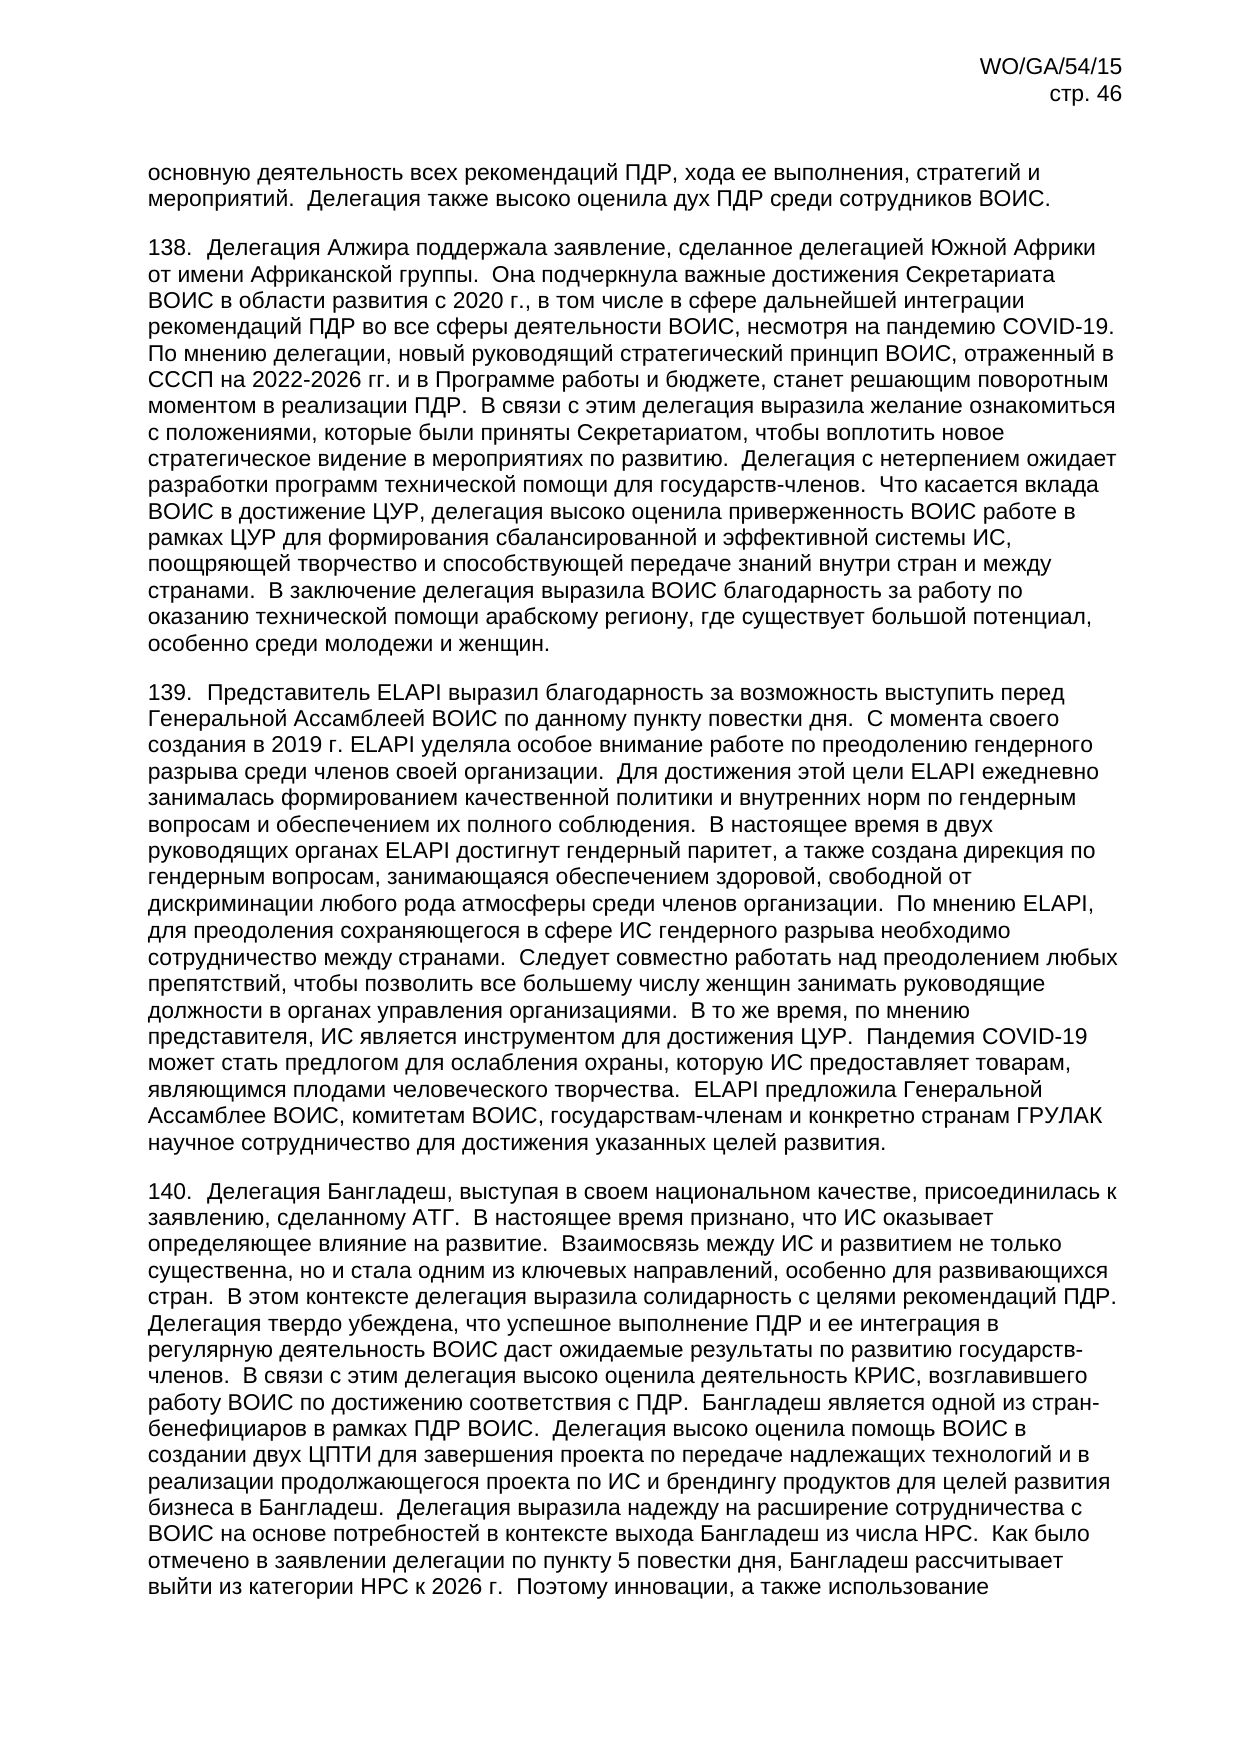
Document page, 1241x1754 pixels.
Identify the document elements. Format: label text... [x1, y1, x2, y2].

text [148, 1178, 1122, 1599]
text Представитель ELAPI выразил благодарность за возможность выступить перед Генеральной Ассамблеей ВОИС по данному пункту повестки дня. С момента своего создания в 2019 г. ELAPI уделяла особое внимание работе по преодолению гендерного разрыва среди членов своей организации. Для достижения этой цели ELAPI ежедневно занималась формированием качественной политики и внутренних норм по гендерным вопросам и обеспечением их полного соблюдения. В настоящее время в двух руководящих органах ELAPI достигнут гендерный паритет, а также создана дирекция по гендерным вопросам, занимающаяся обеспечением здоровой, свободной от дискриминации любого рода атмосферы среди членов организации. По мнению ELAPI, для преодоления сохраняющегося в сфере ИС гендерного разрыва необходимо сотрудничество между странами. Следует совместно работать над преодолением любых препятствий, чтобы позволить все большему числу женщин занимать руководящие должности в органах управления организациями. В то же время, по мнению представителя, ИС является инструментом для достижения ЦУР. Пандемия COVID-19 может стать предлогом для ослабления охраны, которую ИС предоставляет товарам, являющимся плодами человеческого творчества. ELAPI предложила Генеральной Ассамблее ВОИС, комитетам ВОИС, государствам-членам и конкретно странам ГРУЛАК научное сотрудничество для достижения указанных целей развития. [148, 679, 1122, 1155]
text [148, 158, 1122, 211]
text Делегация Алжира поддержала заявление, сделанное делегацией Южной Африки от имени Африканской группы. Она подчеркнула важные достижения Секретариата ВОИС в области развития с 2020 г., в том числе в сфере дальнейшей интеграции рекомендаций ПДР во все сферы деятельности ВОИС, несмотря на пандемию COVID-19. По мнению делегации, новый руководящий стратегический принцип ВОИС, отраженный в СССП на 2022-2026 гг. и в Программе работы и бюджете, станет решающим поворотным моментом в реализации ПДР. В связи с этим делегация выразила желание ознакомиться с положениями, которые были приняты Секретариатом, чтобы воплотить новое стратегическое видение в мероприятиях по развитию. Делегация с нетерпением ожидает разработки программ технической помощи для государств-членов. Что касается вклада ВОИС в достижение ЦУР, делегация высоко оценила приверженность ВОИС работе в рамках ЦУР для формирования сбалансированной и эффективной системы ИС, поощряющей творчество и способствующей передаче знаний внутри стран и между странами. В заключение делегация выразила ВОИС благодарность за работу по оказанию технической помощи арабскому региону, где существует большой потенциал, особенно среди молодежи и женщин. [148, 234, 1122, 656]
